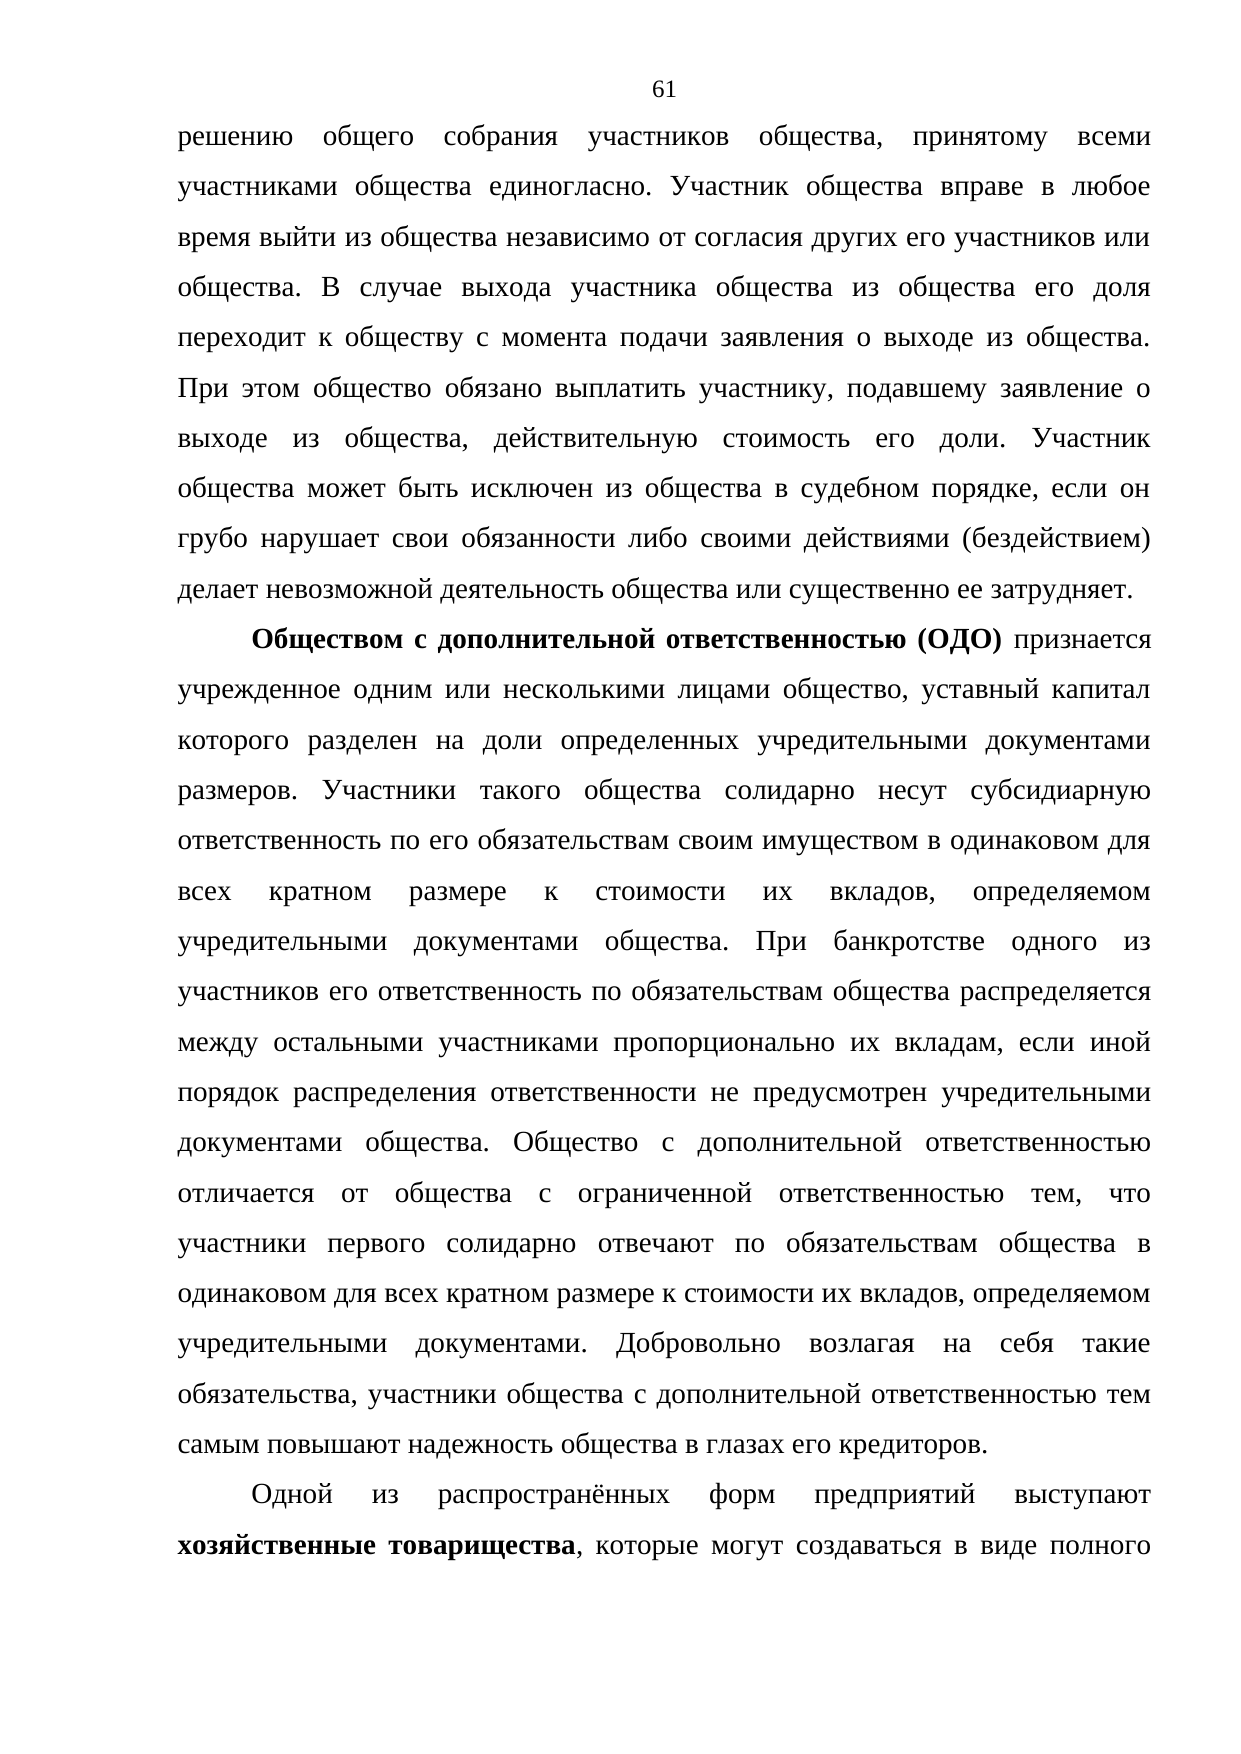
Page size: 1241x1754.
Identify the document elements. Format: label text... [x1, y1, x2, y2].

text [177, 118, 1152, 604]
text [177, 1477, 1152, 1560]
text Обществом с дополнительной ответственностью (ОДО) признается учрежденное одним или несколькими лицами общество, уставный капитал которого разделен на доли определенных учредительными документами размеров. Участники такого общества солидарно несут субсидиарную ответственность по его обязательствам своим имуществом в одинаковом для всех кратном размере к стоимости их вкладов, определяемом учредительными документами общества. При банкротстве одного из участников его ответственность по обязательствам общества распределяется между остальными участниками пропорционально их вкладам, если иной порядок распределения ответственности не предусмотрен учредительными документами общества. Общество с дополнительной ответственностью отличается от общества с ограниченной ответственностью тем, что участники первого солидарно отвечают по обязательствам общества в одинаковом для всех кратном размере к стоимости их вкладов, определяемом учредительными документами. Добровольно возлагая на себя такие обязательства, участники общества с дополнительной ответственностью тем самым повышают надежность общества в глазах его кредиторов. [177, 621, 1152, 1460]
